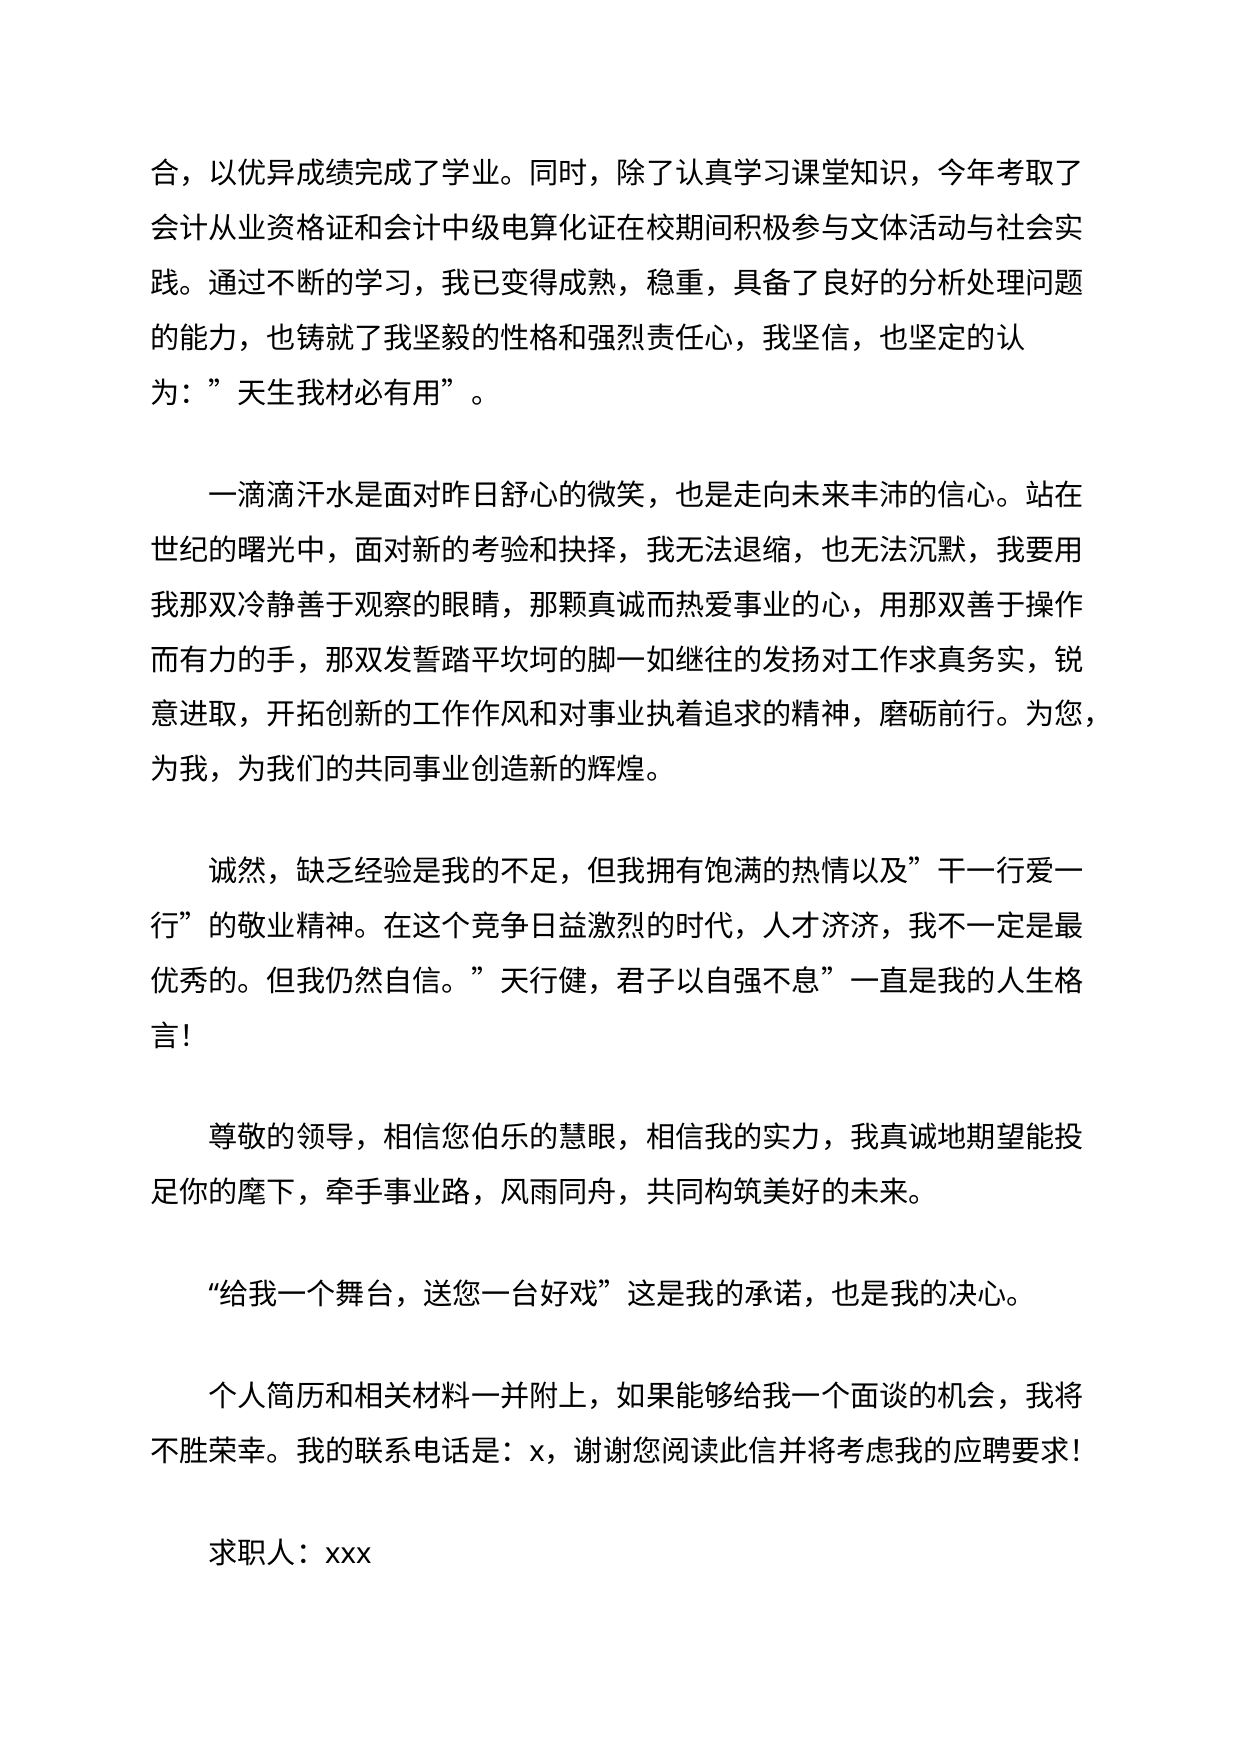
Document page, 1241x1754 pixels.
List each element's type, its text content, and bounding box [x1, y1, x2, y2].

text 求职人：xxx [150, 1529, 1090, 1572]
text “给我一个舞台，送您一台好戏”这是我的承诺，也是我的决心。 [150, 1271, 1090, 1313]
text 诚然，缺乏经验是我的不足，但我拥有饱满的热情以及”干一行爱一行”的敬业精神。在这个竞争日益激烈的时代，人才济济，我不一定是最优秀的。但我仍然自信。”天行健，君子以自强不息”一直是我的人生格言！ [150, 848, 1090, 1054]
text 一滴滴汗水是面对昨日舒心的微笑，也是走向未来丰沛的信心。站在世纪的曙光中，面对新的考验和抉择，我无法退缩，也无法沉默，我要用我那双冷静善于观察的眼睛，那颗真诚而热爱事业的心，用那双善于操作而有力的手，那双发誓踏平坎坷的脚一如继往的发扬对工作求真务实，锐意进取，开拓创新的工作作风和对事业执着追求的精神，磨砺前行。为您，为我，为我们的共同事业创造新的辉煌。 [150, 471, 1090, 788]
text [150, 150, 1090, 412]
text 尊敬的领导，相信您伯乐的慧眼，相信我的实力，我真诚地期望能投足你的麾下，牵手事业路，风雨同舟，共同构筑美好的未来。 [150, 1114, 1090, 1211]
text 个人简历和相关材料一并附上，如果能够给我一个面谈的机会，我将不胜荣幸。我的联系电话是：x，谢谢您阅读此信并将考虑我的应聘要求！ [150, 1373, 1090, 1470]
